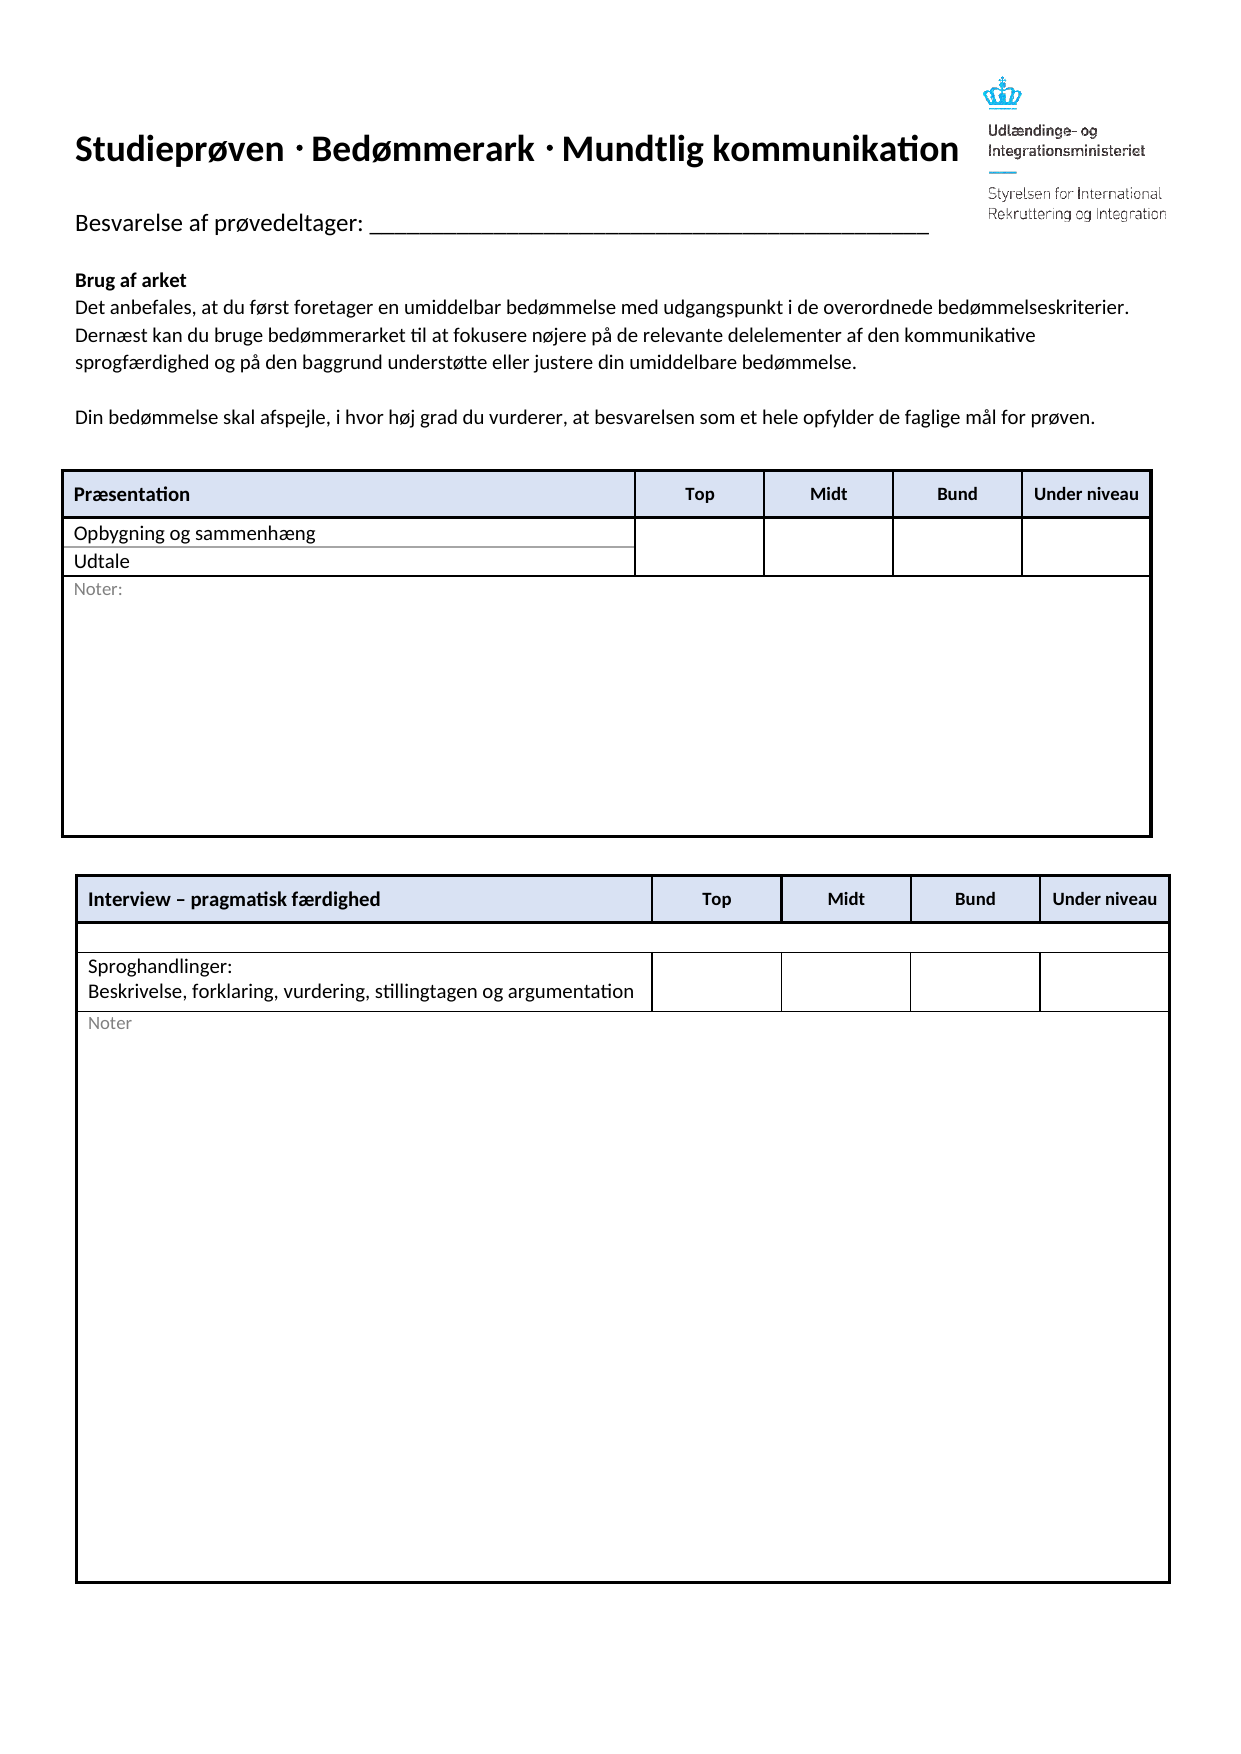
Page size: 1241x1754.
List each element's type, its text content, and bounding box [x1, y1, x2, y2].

text Din bedømmelse skal afspejle, i hvor høj grad du vurderer, at besvarelsen som et hele opfylder de faglige mål for prøven. [75, 404, 1165, 429]
table_cell [636, 519, 763, 575]
text Besvarelse af prøvedeltager: _____________________________________________ [75, 207, 1165, 237]
table_header Under niveau [1023, 472, 1149, 516]
text Det anbefales, at du først foretager en umiddelbar bedømmelse med udgangspunkt i de overordnede bedømmelseskriterier. Dernæst kan du bruge bedømmerarket til at fokusere nøjere på de relevante delelementer af den kommunikative sprogfærdighed og på den baggrund understøtte eller justere din umiddelbare bedømmelse. [75, 294, 1165, 375]
table_cell Sproghandlinger: Beskrivelse, forklaring, vurdering, stillingtagen og argumentation [78, 953, 651, 1011]
table_header Under niveau [1041, 877, 1168, 921]
table_cell [765, 519, 892, 575]
table_cell Noter: [64, 577, 1149, 835]
table_cell Opbygning og sammenhæng [64, 519, 634, 546]
table_header Top [653, 877, 780, 921]
table_cell [1041, 953, 1168, 1011]
table_cell Noter [78, 1012, 1168, 1581]
table_header Midt [783, 877, 910, 921]
table_cell [1023, 519, 1149, 575]
table_cell [911, 953, 1039, 1011]
table_header Præsentation [64, 472, 634, 516]
table_header Top [636, 472, 763, 516]
table_cell [653, 953, 781, 1011]
table_cell Udtale [64, 548, 634, 575]
table_header Bund [912, 877, 1039, 921]
text Brug af arket [75, 267, 1165, 293]
picture [983, 76, 1166, 222]
table_header Midt [765, 472, 892, 516]
table_cell [894, 519, 1021, 575]
table_header Bund [894, 472, 1021, 516]
text Studieprøven Bedømmerark Mundtlig kommunikation [75, 124, 1165, 170]
table_header Interview – pragmatisk færdighed [78, 877, 651, 921]
picture [1004, 90, 1011, 102]
table_cell [78, 924, 1168, 952]
table_cell [782, 953, 910, 1011]
